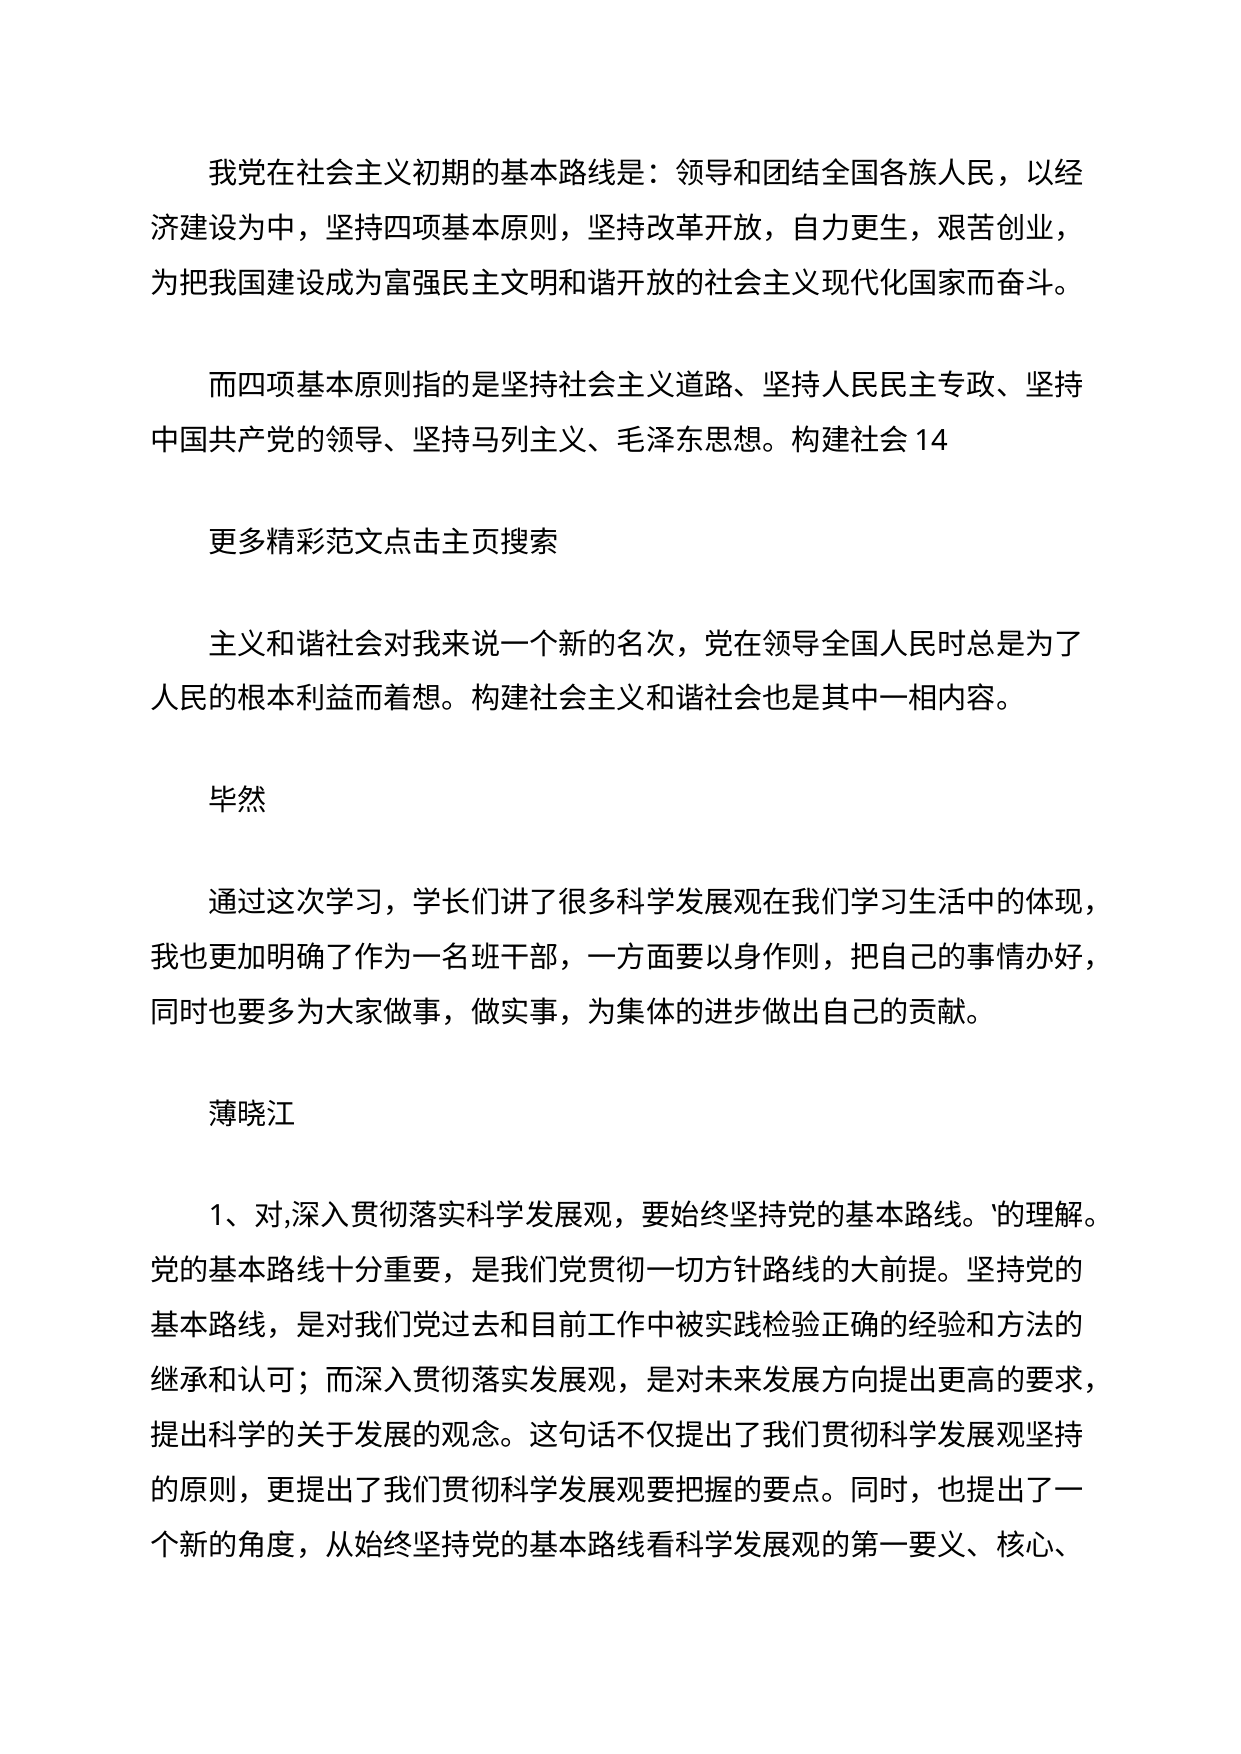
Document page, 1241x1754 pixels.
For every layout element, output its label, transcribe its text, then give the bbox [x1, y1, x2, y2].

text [150, 1192, 1090, 1564]
text 而四项基本原则指的是坚持社会主义道路、坚持人民民主专政、坚持中国共产党的领导、坚持马列主义、毛泽东思想。构建社会14 [150, 362, 1090, 459]
text 薄晓江 [150, 1090, 1090, 1132]
text 我党在社会主义初期的基本路线是：领导和团结全国各族人民，以经济建设为中，坚持四项基本原则，坚持改革开放，自力更生，艰苦创业，为把我国建设成为富强民主文明和谐开放的社会主义现代化国家而奋斗。 [150, 150, 1090, 302]
text 通过这次学习，学长们讲了很多科学发展观在我们学习生活中的体现，我也更加明确了作为一名班干部，一方面要以身作则，把自己的事情办好，同时也要多为大家做事，做实事，为集体的进步做出自己的贡献。 [150, 879, 1090, 1031]
text 更多精彩范文点击主页搜索 [150, 518, 1090, 561]
text 毕然 [150, 777, 1090, 819]
text 主义和谐社会对我来说一个新的名次，党在领导全国人民时总是为了人民的根本利益而着想。构建社会主义和谐社会也是其中一相内容。 [150, 620, 1090, 717]
